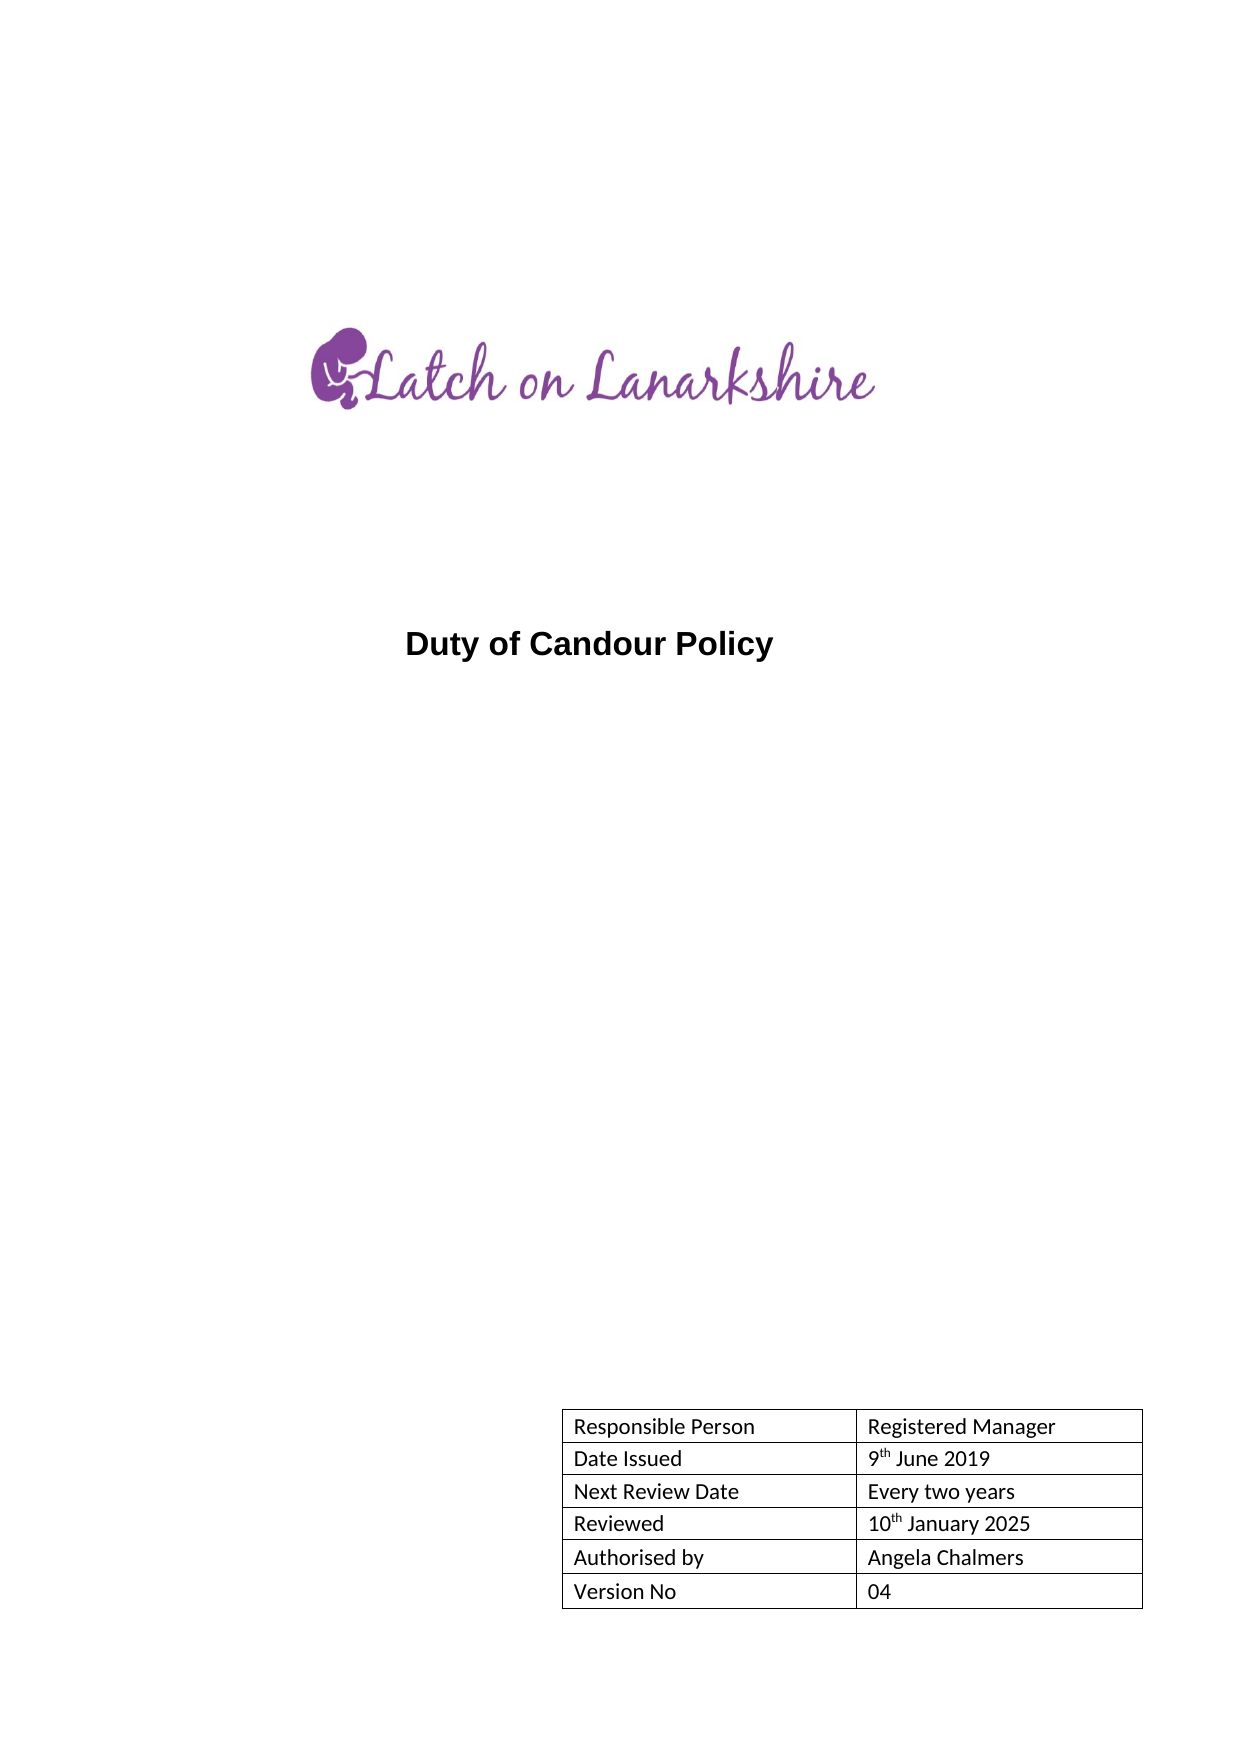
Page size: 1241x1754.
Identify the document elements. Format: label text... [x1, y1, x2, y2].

picture [297, 324, 882, 414]
text Duty of Candour Policy [89, 624, 1090, 663]
